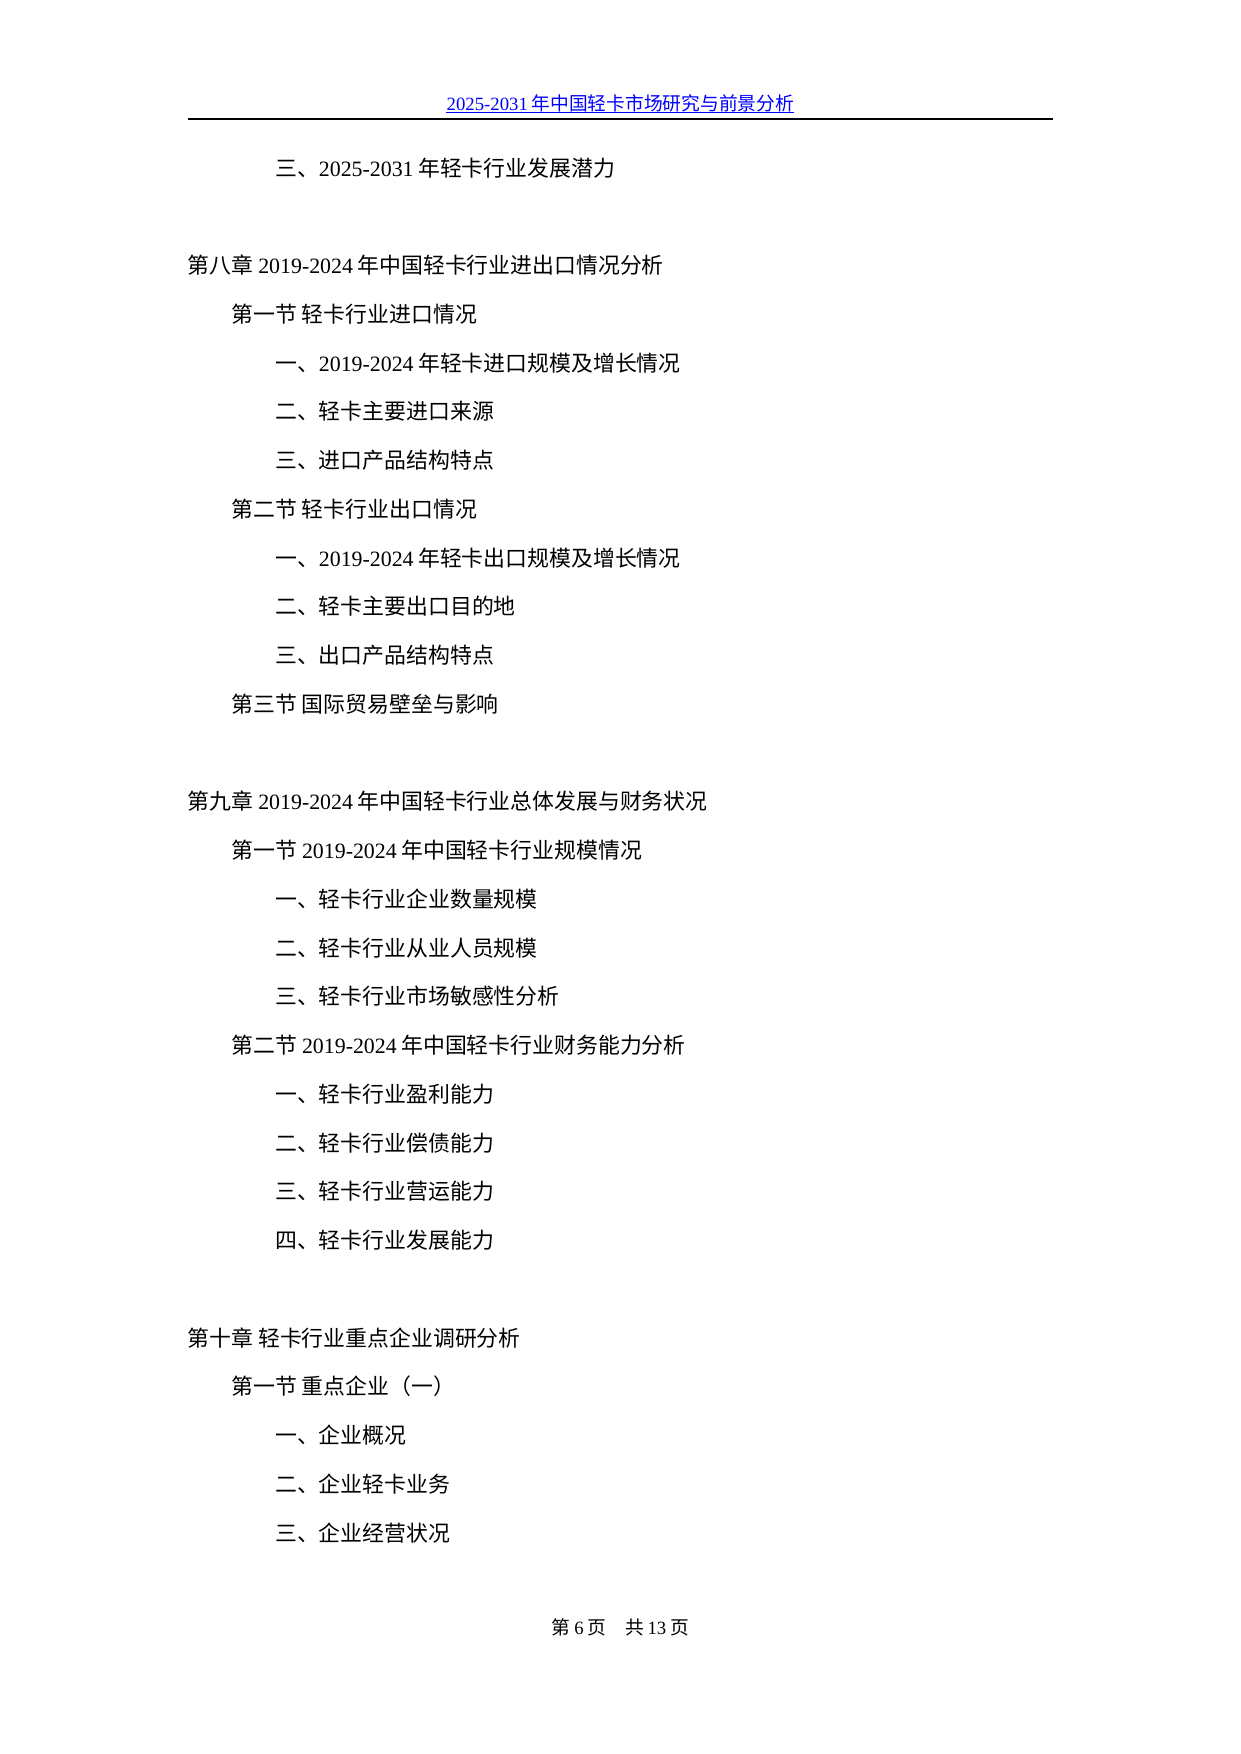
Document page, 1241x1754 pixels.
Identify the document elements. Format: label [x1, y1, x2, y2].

text [187, 150, 1053, 1548]
